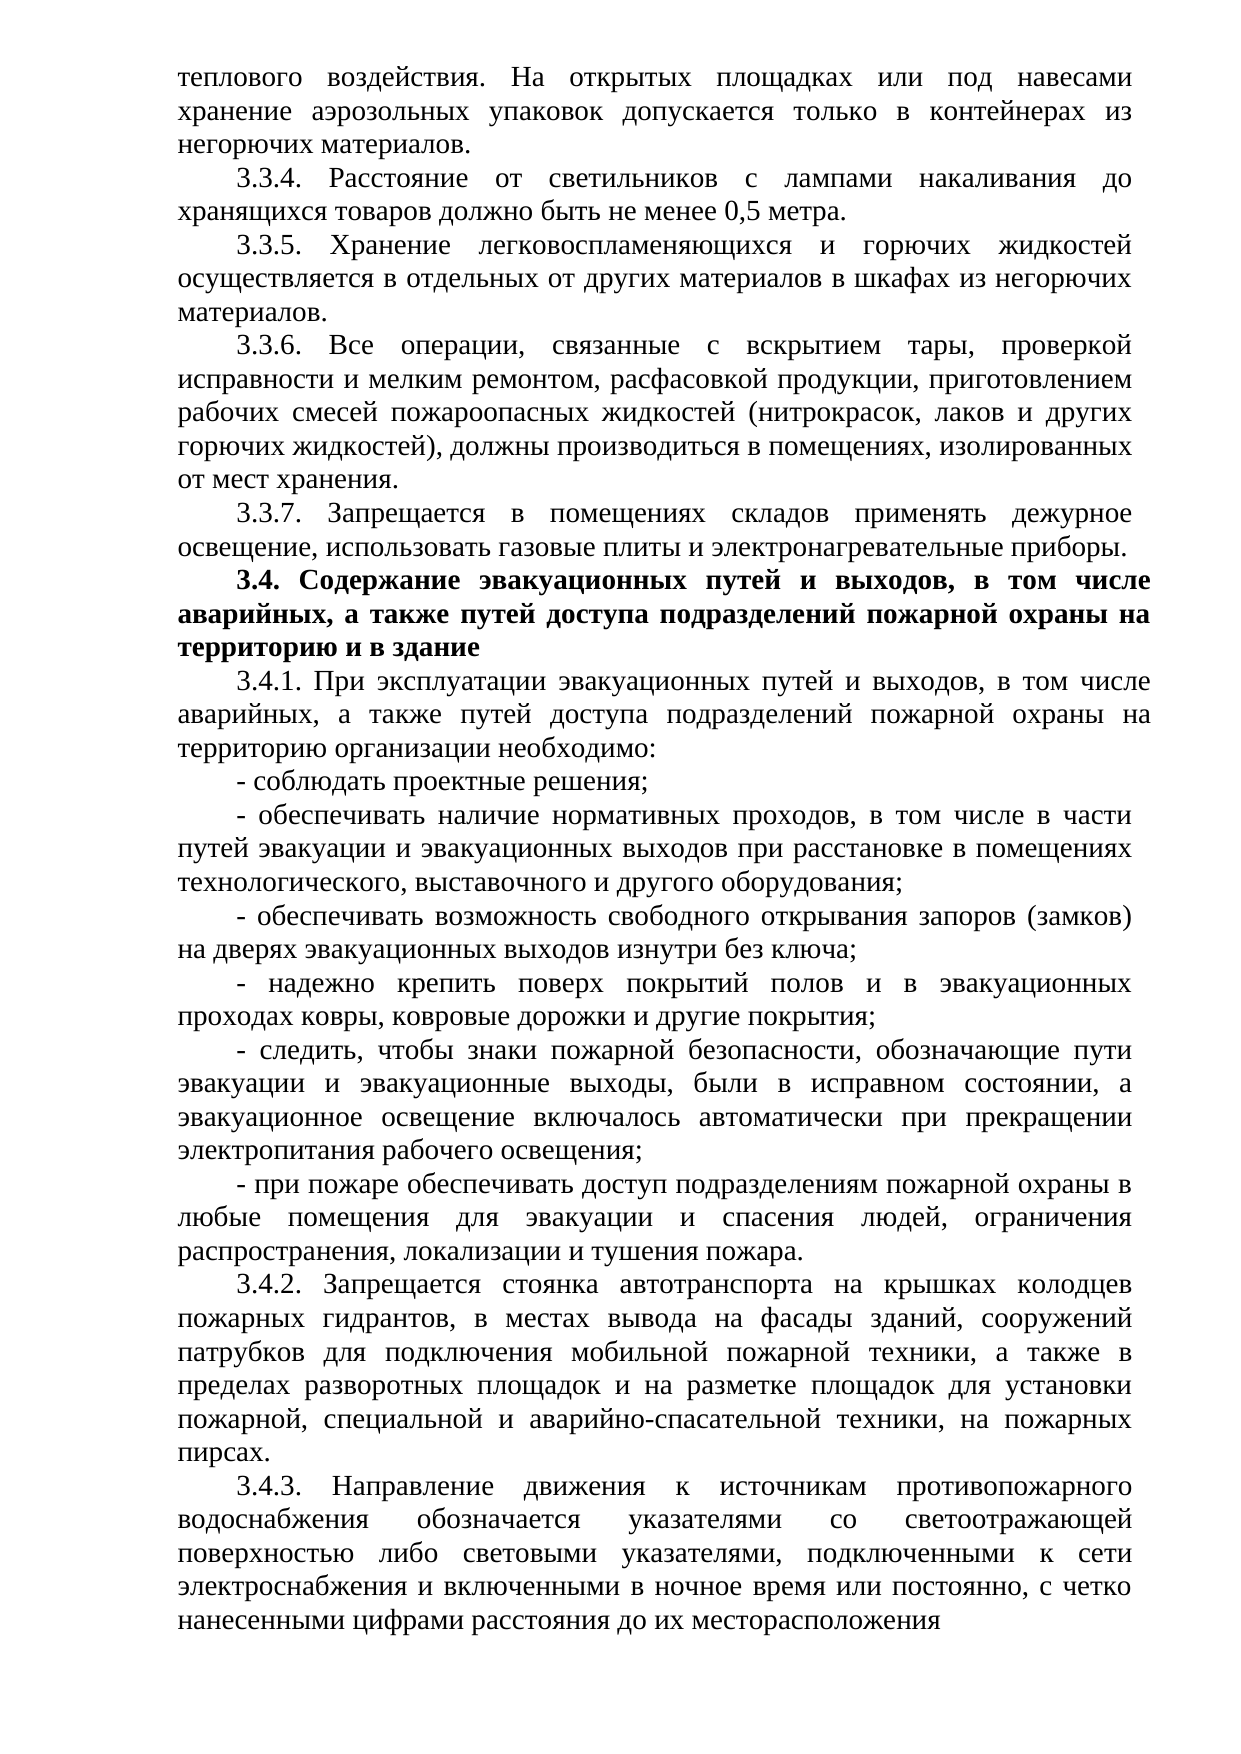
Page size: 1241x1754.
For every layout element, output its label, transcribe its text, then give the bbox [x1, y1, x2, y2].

text 3.4. Содержание эвакуационных путей и выходов, в том числе аварийных, а также путей доступа подразделений пожарной охраны на территорию и в здание [177, 562, 1152, 663]
text - обеспечивать наличие нормативных проходов, в том числе в части путей эвакуации и эвакуационных выходов при расстановке в помещениях технологического, выставочного и другого оборудования; [177, 797, 1133, 898]
text 3.3.6. Все операции, связанные с вскрытием тары, проверкой исправности и мелким ремонтом, расфасовкой продукции, приготовлением рабочих смесей пожароопасных жидкостей (нитрокрасок, лаков и других горючих жидкостей), должны производиться в помещениях, изолированных от мест хранения. [177, 327, 1133, 495]
text - надежно крепить поверх покрытий полов и в эвакуационных проходах ковры, ковровые дорожки и другие покрытия; [177, 965, 1133, 1032]
text 3.3.5. Хранение легковоспламеняющихся и горючих жидкостей осуществляется в отдельных от других материалов в шкафах из негорючих материалов. [177, 227, 1133, 327]
text 3.4.1. При эксплуатации эвакуационных путей и выходов, в том числе аварийных, а также путей доступа подразделений пожарной охраны на территорию организации необходимо: [177, 663, 1152, 763]
text 3.4.2. Запрещается стоянка автотранспорта на крышках колодцев пожарных гидрантов, в местах вывода на фасады зданий, сооружений патрубков для подключения мобильной пожарной техники, а также в пределах разворотных площадок и на разметке площадок для установки пожарной, специальной и аварийно-спасательной техники, на пожарных пирсах. [177, 1267, 1133, 1468]
text 3.4.3. Направление движения к источникам противопожарного водоснабжения обозначается указателями со светоотражающей поверхностью либо световыми указателями, подключенными к сети электроснабжения и включенными в ночное время или постоянно, с четко нанесенными цифрами расстояния до их месторасположения [177, 1468, 1133, 1636]
text 3.3.7. Запрещается в помещениях складов применять дежурное освещение, использовать газовые плиты и электронагревательные приборы. [177, 495, 1133, 562]
text - следить, чтобы знаки пожарной безопасности, обозначающие пути эвакуации и эвакуационные выходы, были в исправном состоянии, а эвакуационное освещение включалось автоматически при прекращении электропитания рабочего освещения; [177, 1032, 1133, 1166]
text 3.3.4. Расстояние от светильников с лампами накаливания до хранящихся товаров должно быть не менее 0,5 метра. [177, 160, 1133, 227]
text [177, 59, 1133, 160]
text - при пожаре обеспечивать доступ подразделениям пожарной охраны в любые помещения для эвакуации и спасения людей, ограничения распространения, локализации и тушения пожара. [177, 1166, 1133, 1267]
text - обеспечивать возможность свободного открывания запоров (замков) на дверях эвакуационных выходов изнутри без ключа; [177, 898, 1133, 965]
text - соблюдать проектные решения; [177, 763, 1133, 797]
